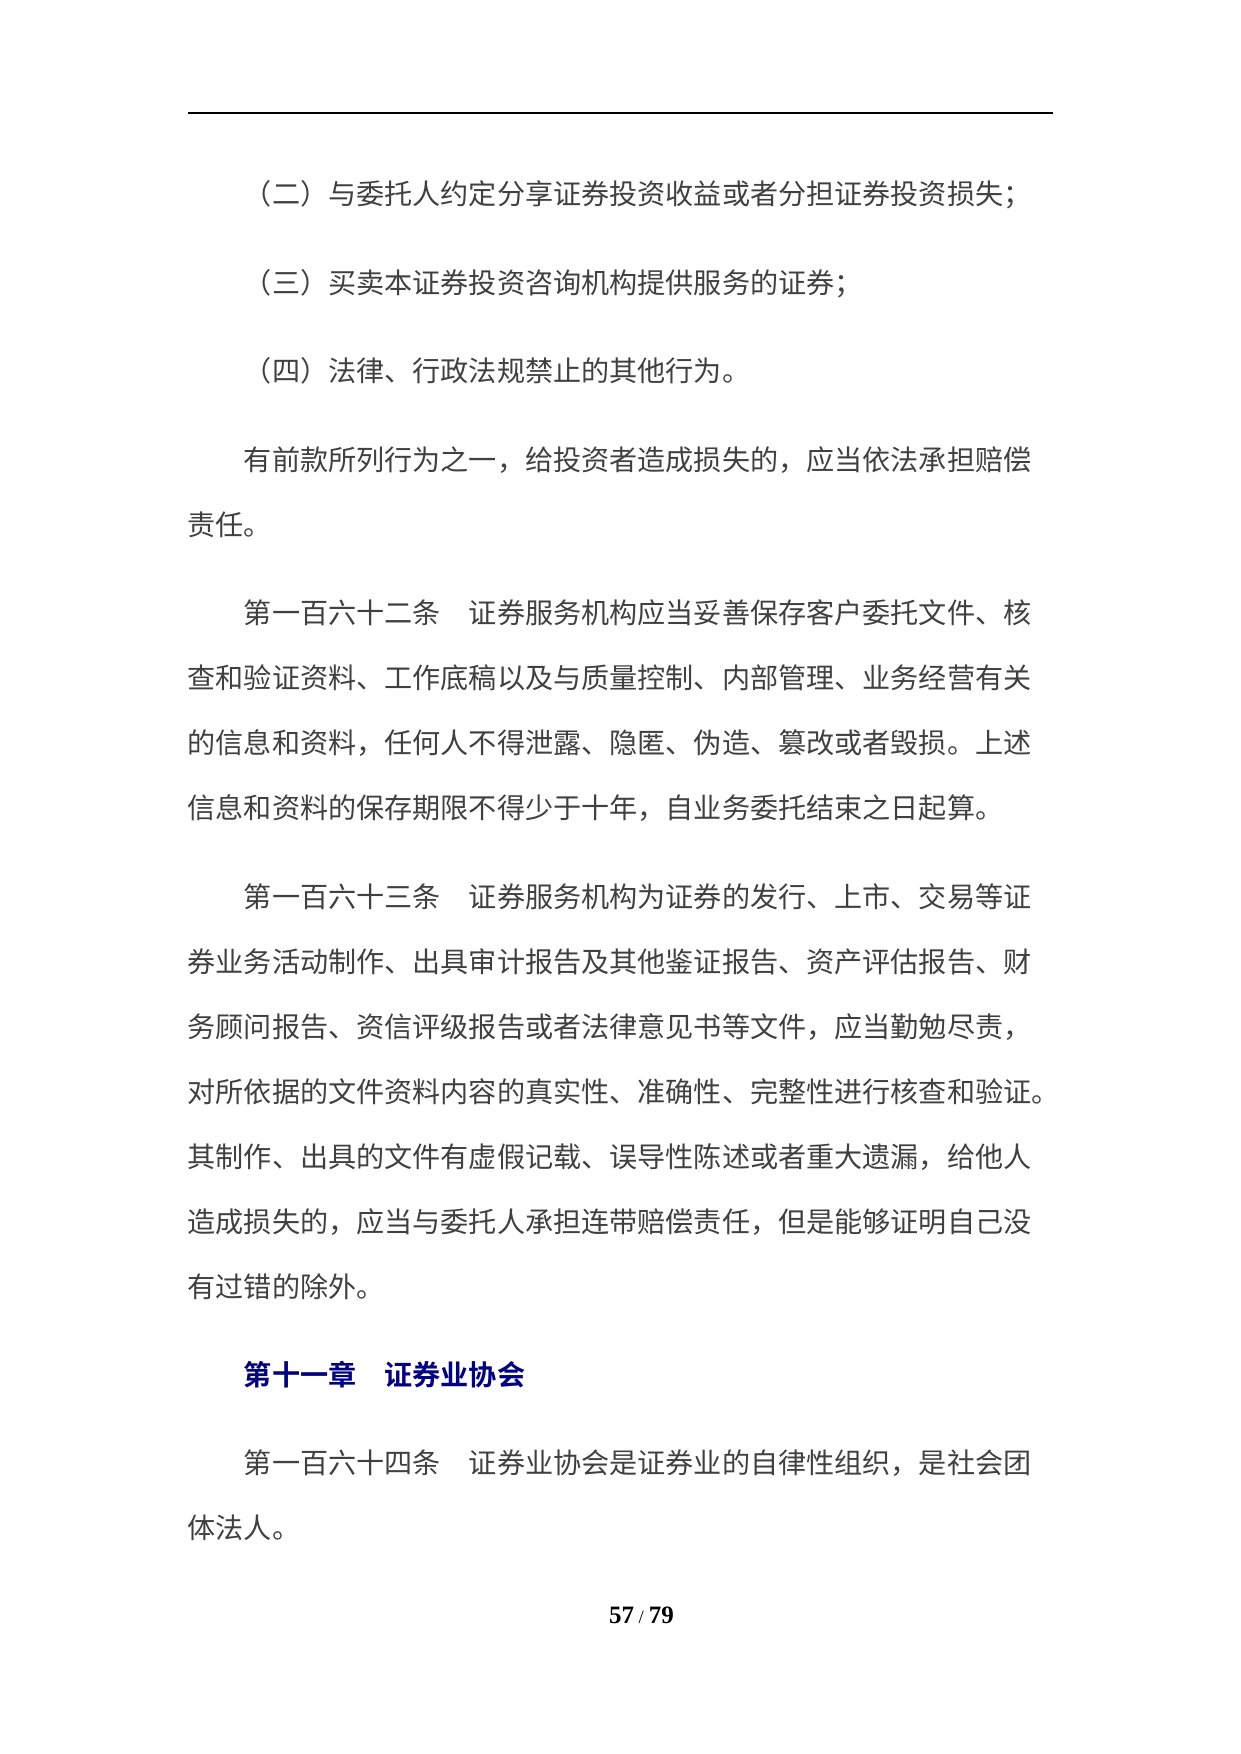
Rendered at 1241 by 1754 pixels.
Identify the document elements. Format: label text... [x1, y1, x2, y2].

text 第一百六十二条 证券服务机构应当妥善保存客户委托文件、核查和验证资料、工作底稿以及与质量控制、内部管理、业务经营有关的信息和资料，任何人不得泄露、隐匿、伪造、篡改或者毁损。上述信息和资料的保存期限不得少于十年，自业务委托结束之日起算。 [187, 579, 1053, 839]
text 第一百六十三条 证券服务机构为证券的发行、上市、交易等证券业务活动制作、出具审计报告及其他鉴证报告、资产评估报告、财务顾问报告、资信评级报告或者法律意见书等文件，应当勤勉尽责，对所依据的文件资料内容的真实性、准确性、完整性进行核查和验证。其制作、出具的文件有虚假记载、误导性陈述或者重大遗漏，给他人造成损失的，应当与委托人承担连带赔偿责任，但是能够证明自己没有过错的除外。 [187, 862, 1053, 1317]
text （二）与委托人约定分享证券投资收益或者分担证券投资损失； [187, 160, 1053, 225]
text 有前款所列行为之一，给投资者造成损失的，应当依法承担赔偿责任。 [187, 425, 1053, 555]
text （四）法律、行政法规禁止的其他行为。 [187, 337, 1053, 402]
text 第一百六十四条 证券业协会是证券业的自律性组织，是社会团体法人。 [187, 1429, 1053, 1559]
text 第十一章 证券业协会 [187, 1341, 1053, 1406]
text （三）买卖本证券投资咨询机构提供服务的证券； [187, 248, 1053, 313]
